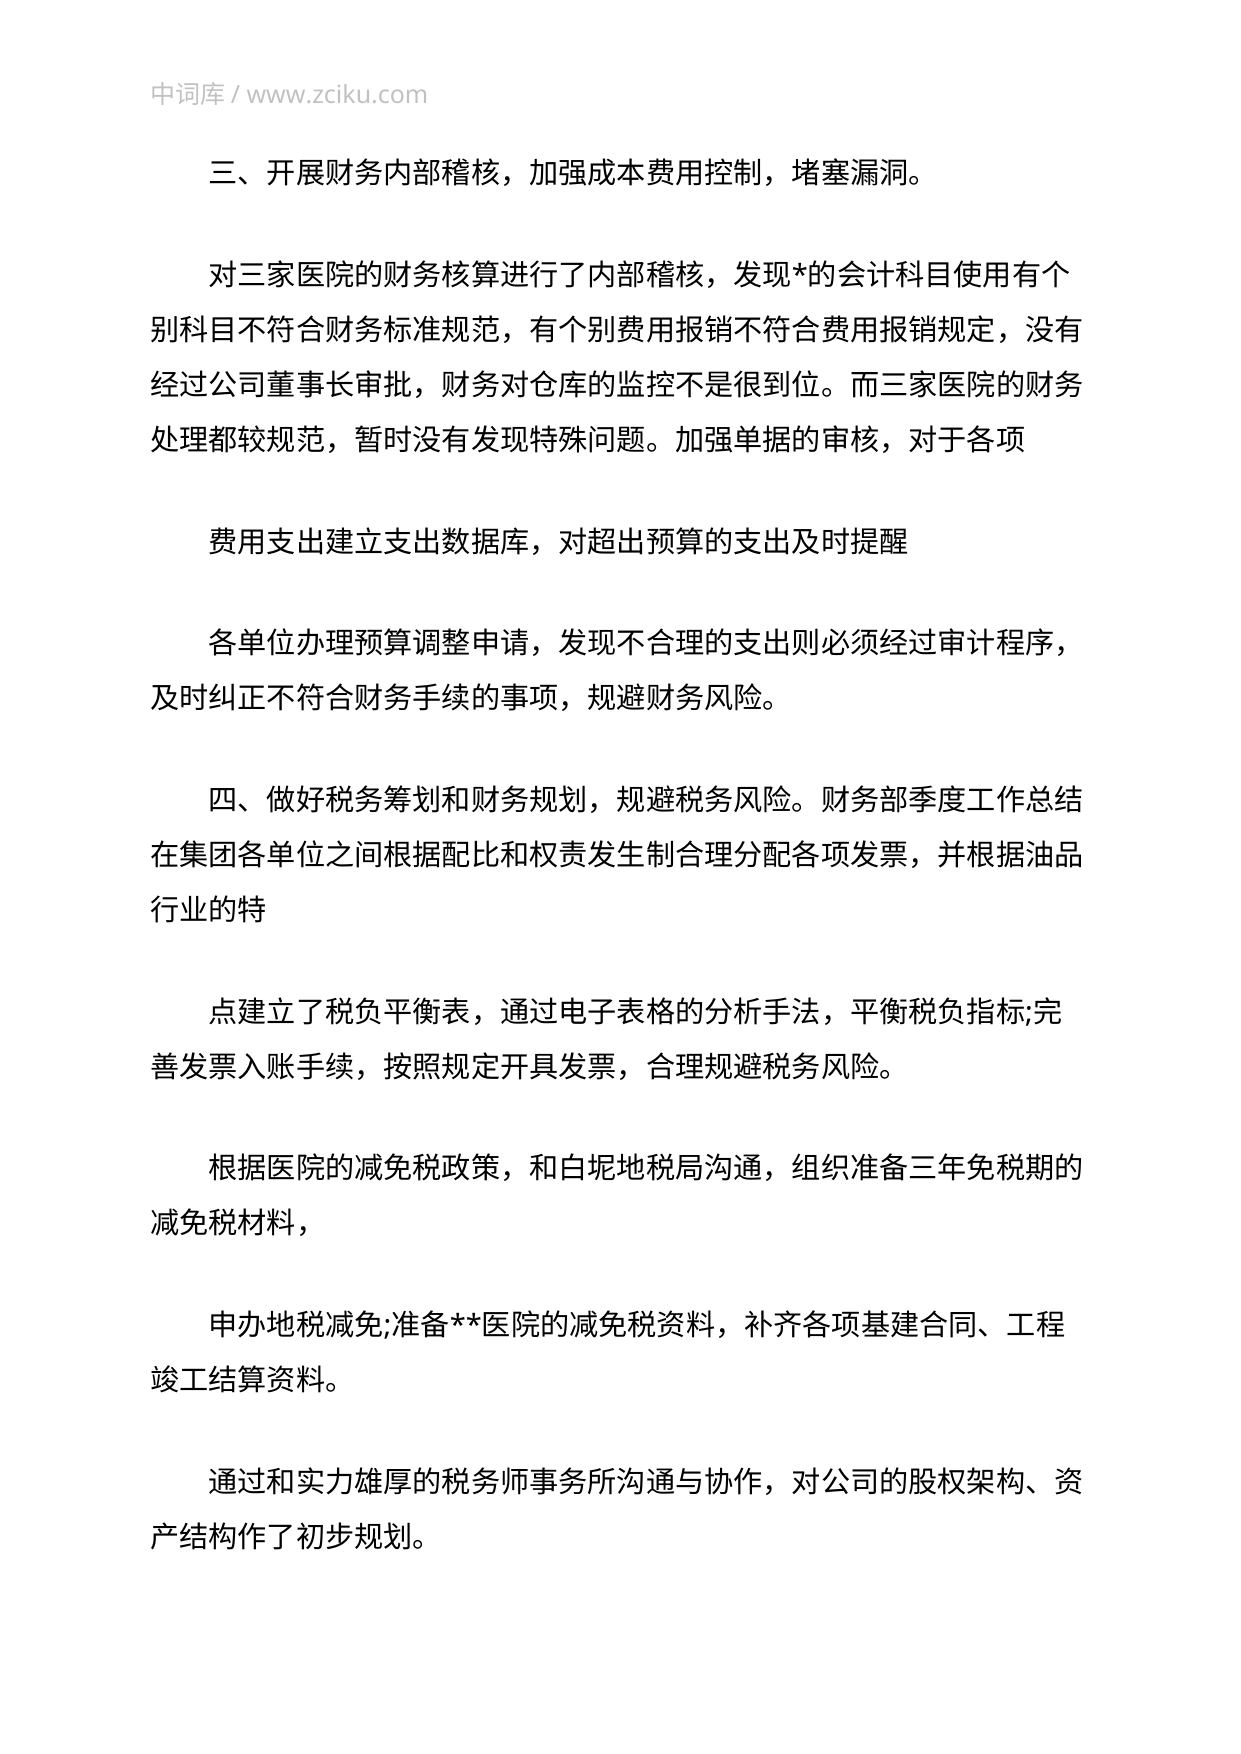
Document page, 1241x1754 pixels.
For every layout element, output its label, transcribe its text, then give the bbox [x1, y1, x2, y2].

text 对三家医院的财务核算进行了内部稽核，发现*的会计科目使用有个别科目不符合财务标准规范，有个别费用报销不符合费用报销规定，没有经过公司董事长审批，财务对仓库的监控不是很到位。而三家医院的财务处理都较规范，暂时没有发现特殊问题。加强单据的审核，对于各项 [150, 252, 1090, 459]
text 点建立了税负平衡表，通过电子表格的分析手法，平衡税负指标;完善发票入账手续，按照规定开具发票，合理规避税务风险。 [150, 988, 1090, 1086]
text 根据医院的减免税政策，和白坭地税局沟通，组织准备三年免税期的减免税材料， [150, 1145, 1090, 1242]
text 申办地税减免;准备**医院的减免税资料，补齐各项基建合同、工程竣工结算资料。 [150, 1302, 1090, 1399]
text 通过和实力雄厚的税务师事务所沟通与协作，对公司的股权架构、资产结构作了初步规划。 [150, 1458, 1090, 1556]
text 三、开展财务内部稽核，加强成本费用控制，堵塞漏洞。 [150, 150, 1090, 192]
text 各单位办理预算调整申请，发现不合理的支出则必须经过审计程序，及时纠正不符合财务手续的事项，规避财务风险。 [150, 620, 1090, 717]
text 费用支出建立支出数据库，对超出预算的支出及时提醒 [150, 518, 1090, 561]
text 四、做好税务筹划和财务规划，规避税务风险。财务部季度工作总结在集团各单位之间根据配比和权责发生制合理分配各项发票，并根据油品行业的特 [150, 777, 1090, 929]
